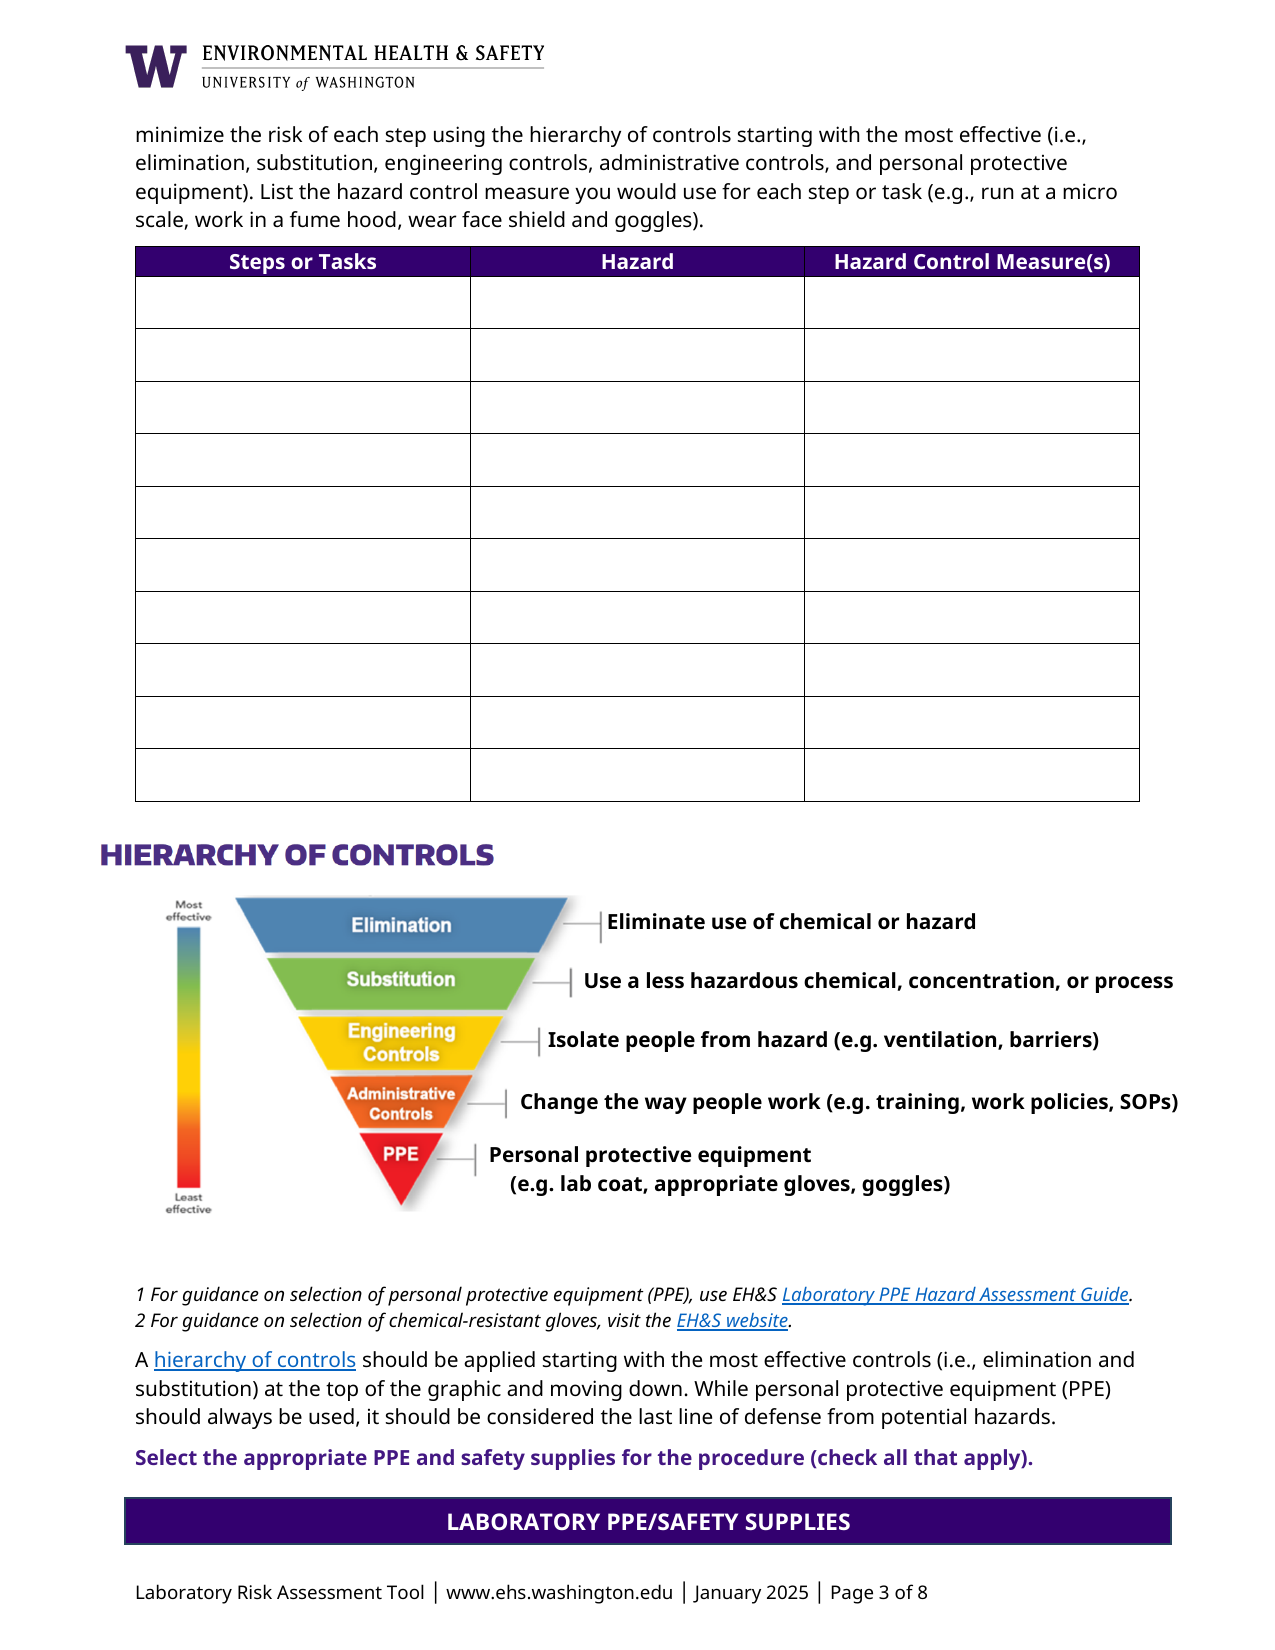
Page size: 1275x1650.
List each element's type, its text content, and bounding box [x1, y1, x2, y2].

table_cell [805, 382, 1139, 433]
table_cell [471, 382, 804, 433]
table_cell [471, 277, 804, 328]
table_cell [471, 329, 804, 381]
table_cell [805, 697, 1139, 748]
table_cell [136, 277, 470, 328]
table_cell [805, 487, 1139, 538]
text Eliminate use of chemical or hazard [510, 907, 1275, 935]
table_cell [805, 592, 1139, 643]
table_cell [471, 644, 804, 696]
table_cell [471, 592, 804, 643]
table_cell [805, 749, 1139, 801]
table_cell [805, 539, 1139, 591]
table_cell [471, 434, 804, 486]
picture [87, 834, 708, 1224]
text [135, 120, 1140, 234]
text (e.g. lab coat, appropriate gloves, goggles) [435, 1169, 1275, 1197]
table_cell [471, 749, 804, 801]
table_cell [136, 487, 470, 538]
table_cell [136, 329, 470, 381]
table_cell [136, 592, 470, 643]
table_cell [805, 644, 1139, 696]
table_header Hazard Control Measure(s) [805, 247, 1139, 276]
text Personal protective equipment [135, 1140, 1275, 1169]
picture [125, 45, 545, 91]
table_cell [136, 382, 470, 433]
table_cell [136, 434, 470, 486]
text Change the way people work (e.g. training, work policies, SOPs) [135, 1087, 1275, 1116]
table_cell [805, 329, 1139, 381]
table_cell [471, 697, 804, 748]
table_cell [136, 697, 470, 748]
table_header Steps or Tasks [136, 247, 470, 276]
table_cell [136, 644, 470, 696]
text 1 For guidance on selection of personal protective equipment (PPE), use EH&S Laboratory PPE Hazard Assessment Guide. [135, 1282, 1204, 1307]
text A hierarchy of controls should be applied starting with the most effective controls (i.e., elimination and substitution) at the top of the graphic and moving down. While personal protective equipment (PPE) should always be used, it should be considered the last line of defense from potential hazards. [135, 1345, 1140, 1431]
text Select the appropriate PPE and safety supplies for the procedure (check all that apply). [135, 1443, 1140, 1472]
table_cell [471, 487, 804, 538]
table_cell [136, 539, 470, 591]
table_cell [805, 434, 1139, 486]
text Use a less hazardous chemical, concentration, or process [135, 966, 1275, 994]
table_cell [805, 277, 1139, 328]
table_header Hazard [471, 247, 804, 276]
table_cell [136, 749, 470, 801]
text Isolate people from hazard (e.g. ventilation, barriers) [135, 1025, 1275, 1054]
table_cell [471, 539, 804, 591]
text 2 For guidance on selection of chemical-resistant gloves, visit the EH&S website. [135, 1307, 1140, 1333]
